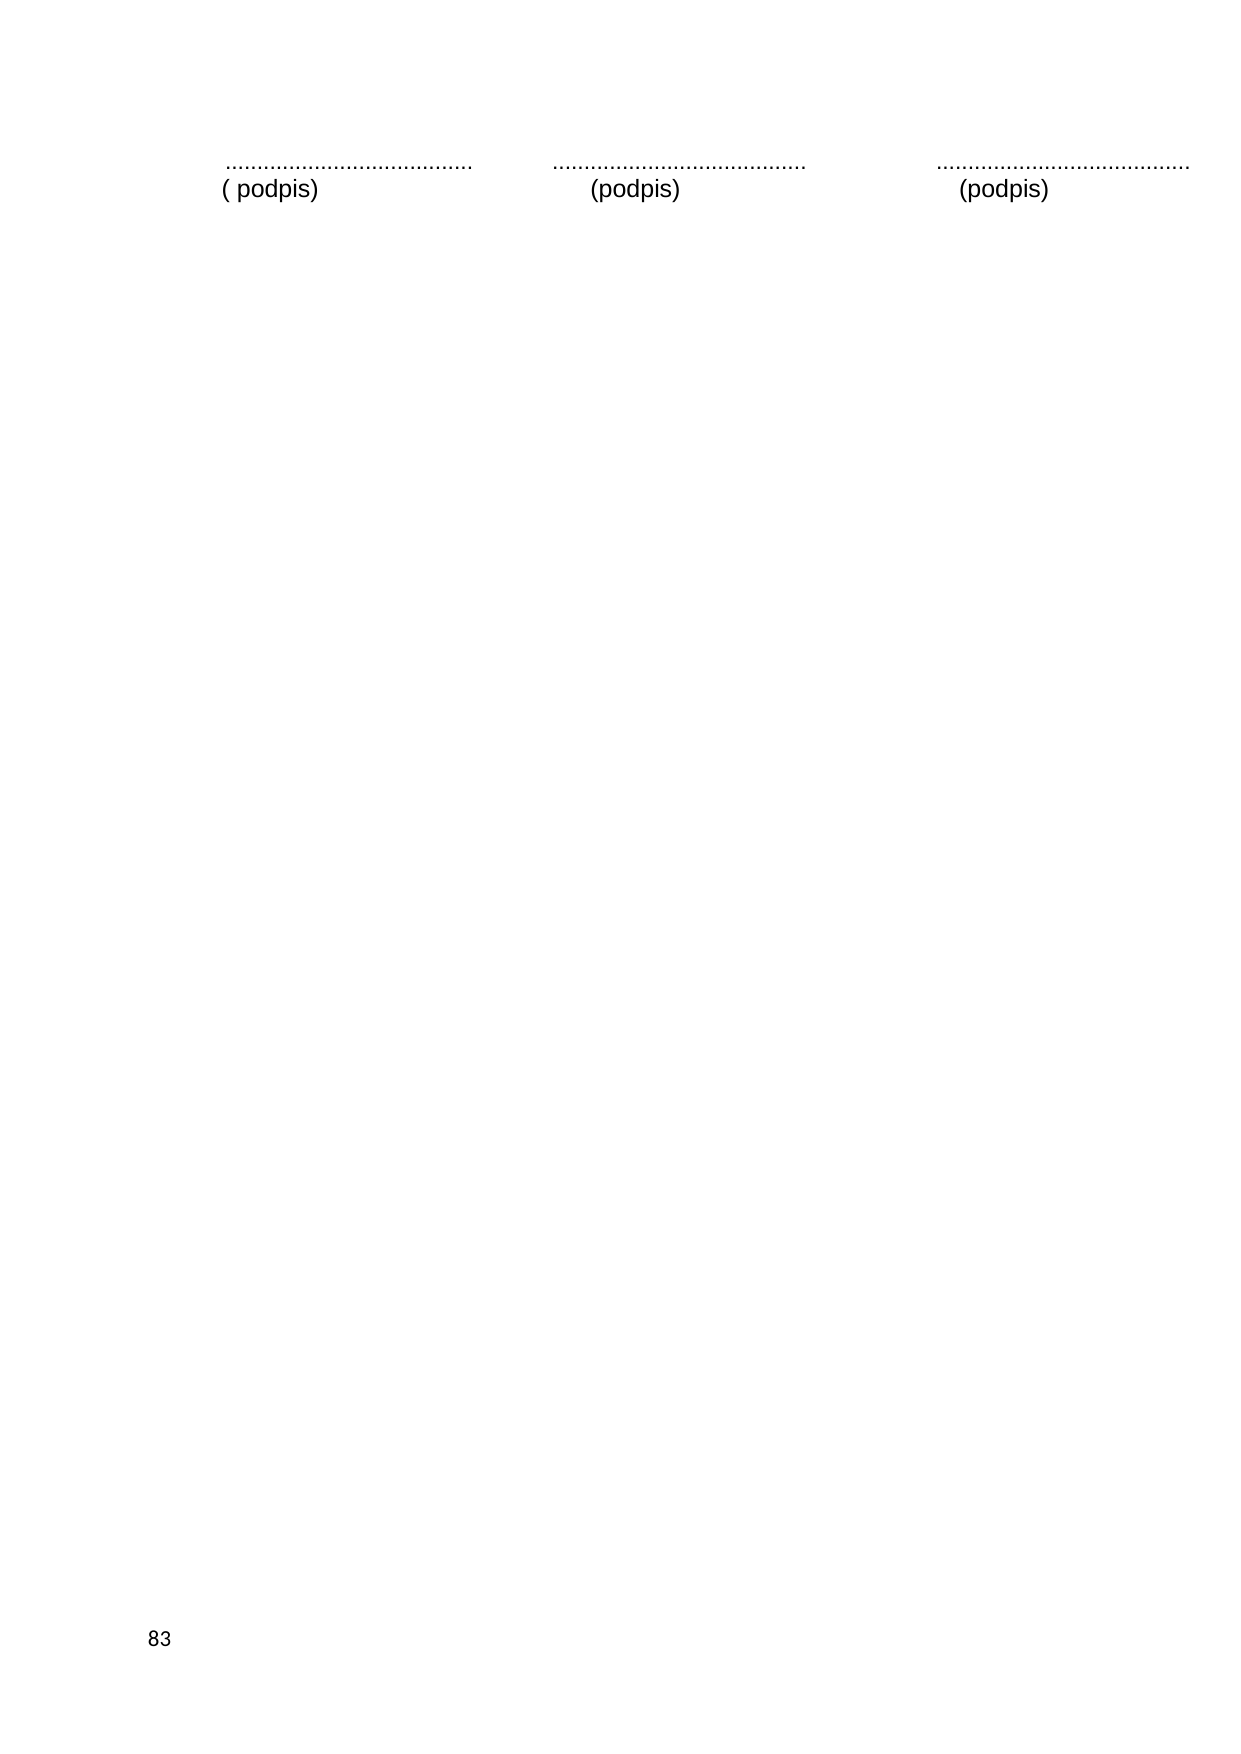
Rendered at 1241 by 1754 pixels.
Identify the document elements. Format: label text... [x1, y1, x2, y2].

text ....................................... ........................................ ........................................ [223, 148, 1093, 174]
text ( podpis) (podpis) (podpis) [148, 174, 1093, 203]
